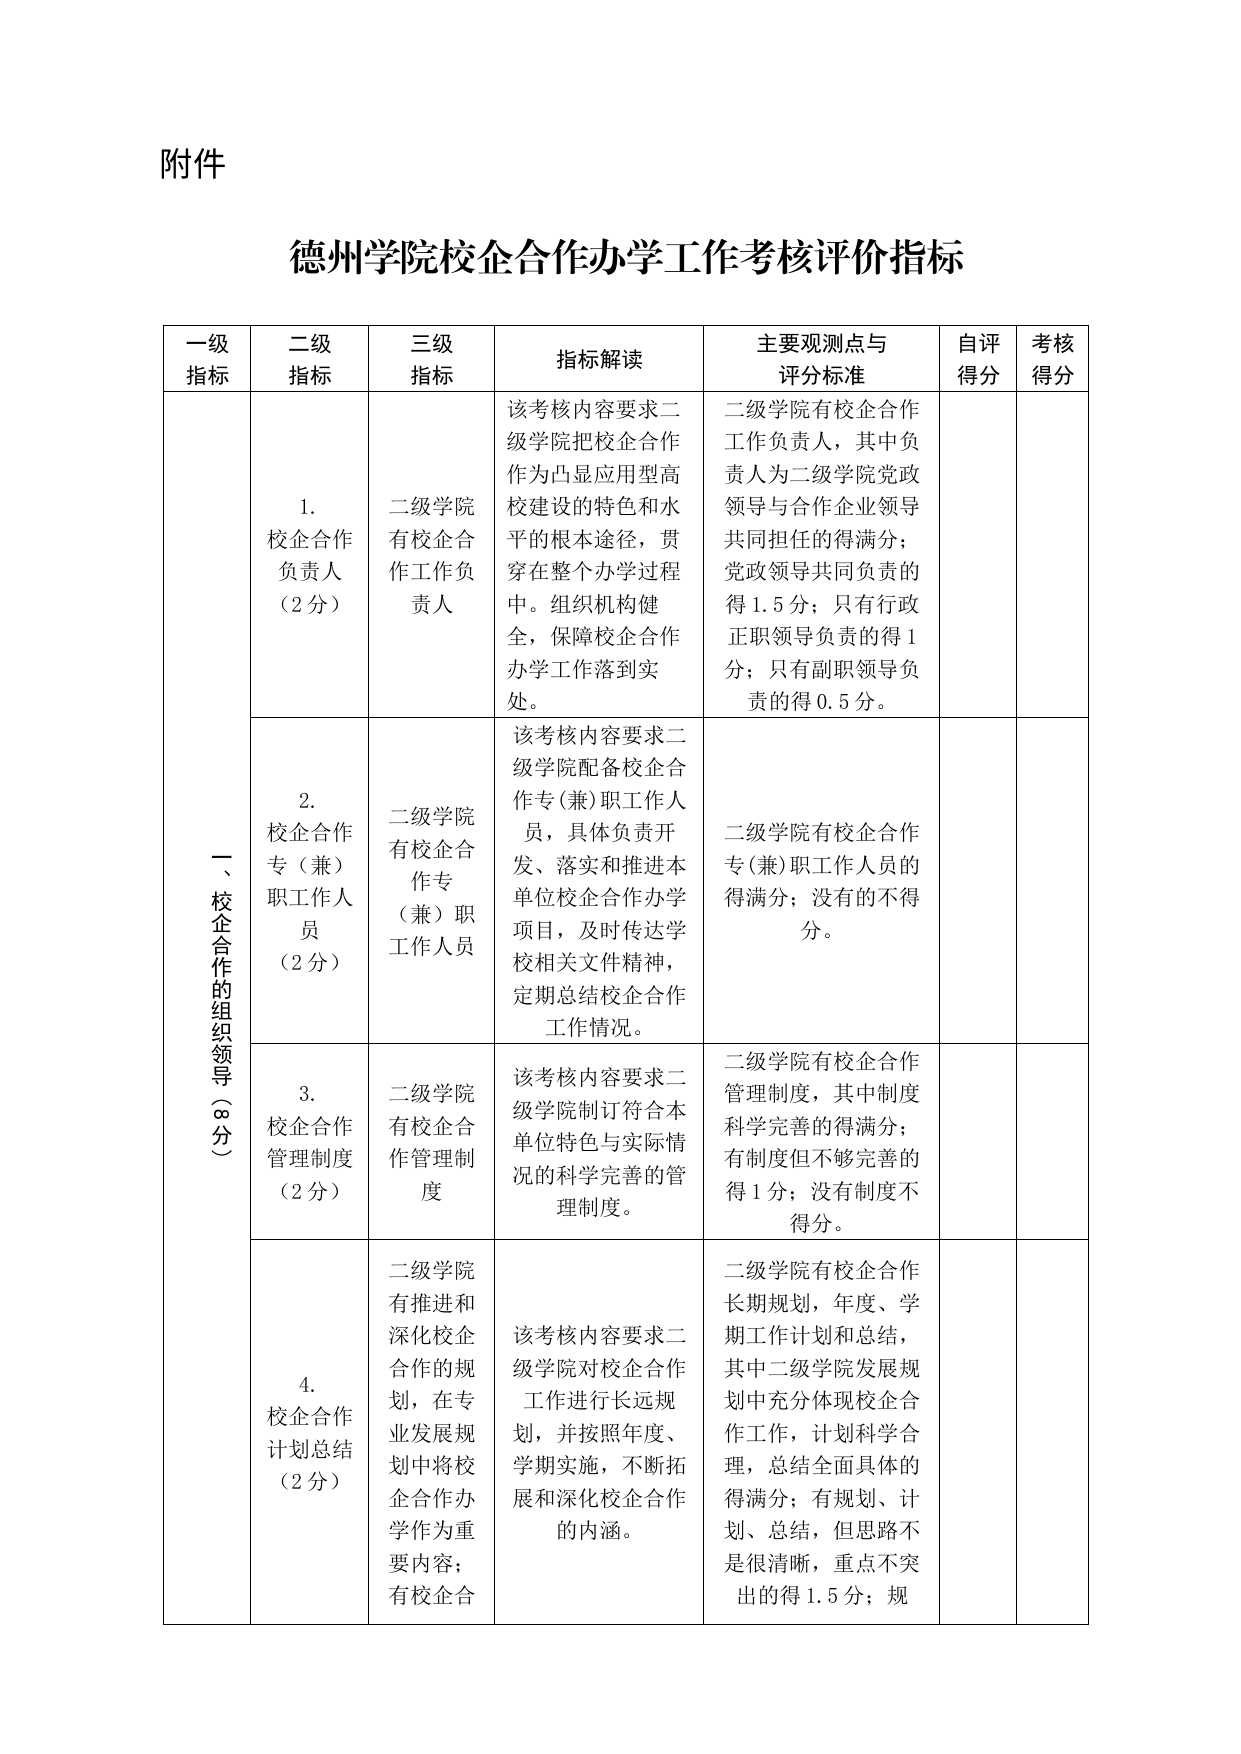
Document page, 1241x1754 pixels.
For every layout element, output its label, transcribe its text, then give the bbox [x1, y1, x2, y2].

table_header 指标解读 [495, 326, 703, 391]
table_cell [940, 392, 1016, 717]
table_header 考核得分 [1017, 326, 1088, 391]
table_cell 二级学院有校企合作专(兼)职工作人员的得满分；没有的不得分。 [704, 718, 939, 1043]
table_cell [369, 1240, 494, 1623]
table_cell [1017, 1240, 1088, 1623]
table_cell 该考核内容要求二级学院把校企合作作为凸显应用型高校建设的特色和水平的根本途径，贯穿在整个办学过程中。组织机构健全，保障校企合作办学工作落到实处。 [495, 392, 703, 717]
table_cell [1017, 718, 1088, 1043]
text 附件 [159, 129, 1093, 194]
table_cell [940, 1240, 1016, 1623]
table_header 自评得分 [940, 326, 1016, 391]
table_header 二级 指标 [251, 326, 368, 391]
table_cell 二级学院有校企合作工作负责人，其中负责人为二级学院党政领导与合作企业领导共同担任的得满分；党政领导共同负责的得1.5分；只有行政正职领导负责的得1分；只有副职领导负责的得0.5分。 [704, 392, 939, 717]
table_cell 4. 校企合作计划总结 （2分） [251, 1240, 368, 1623]
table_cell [704, 1240, 939, 1623]
table_header 三级 指标 [369, 326, 494, 391]
table_cell 3. 校企合作管理制度（2分） [251, 1044, 368, 1239]
table_header 主要观测点与 评分标准 [704, 326, 939, 391]
table_cell 1. 校企合作负责人 （2分） [251, 392, 368, 717]
table_cell 该考核内容要求二级学院制订符合本单位特色与实际情况的科学完善的管理制度。 [495, 1044, 703, 1239]
table_header 一级指标 [164, 326, 250, 391]
table_cell 二级学院有校企合作专（兼）职工作人员 [369, 718, 494, 1043]
table_cell [940, 718, 1016, 1043]
table_cell 二级学院有校企合作管理制度，其中制度科学完善的得满分；有制度但不够完善的得1分；没有制度不得分。 [704, 1044, 939, 1239]
text 德州学院校企合作办学工作考核评价指标 [159, 227, 1093, 292]
table_cell 一、校企合作的组织领导（8分） [164, 392, 250, 1623]
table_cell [495, 1240, 703, 1623]
table_cell 2. 校企合作专（兼）职工作人员 （2分） [251, 718, 368, 1043]
table_cell 二级学院有校企合作管理制度 [369, 1044, 494, 1239]
table_cell [1017, 392, 1088, 717]
table_cell 该考核内容要求二级学院配备校企合作专(兼)职工作人员，具体负责开发、落实和推进本单位校企合作办学项目，及时传达学校相关文件精神，定期总结校企合作工作情况。 [495, 718, 703, 1043]
table_cell [940, 1044, 1016, 1239]
table_cell 二级学院有校企合作工作负责人 [369, 392, 494, 717]
table_cell [1017, 1044, 1088, 1239]
